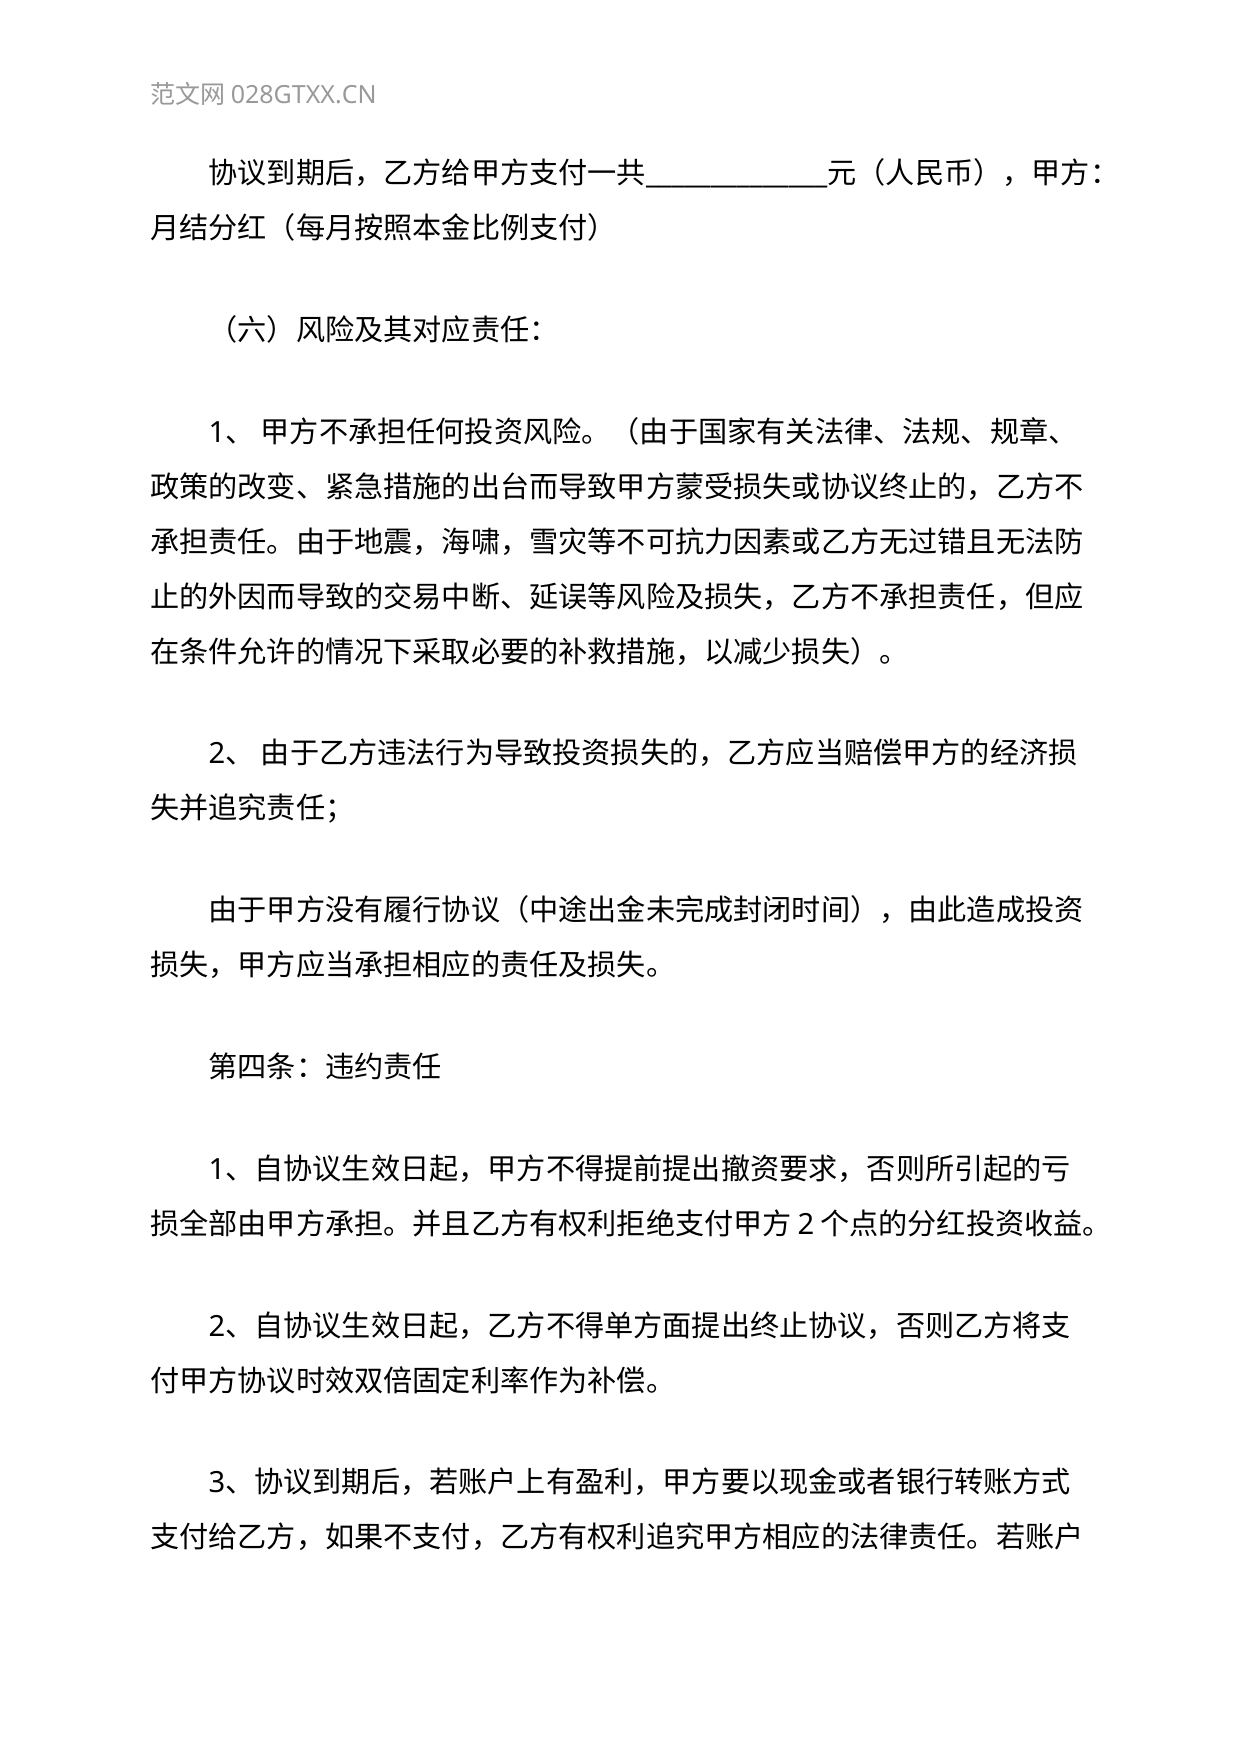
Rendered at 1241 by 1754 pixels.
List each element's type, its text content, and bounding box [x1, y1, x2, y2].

text 1、自协议生效日起，甲方不得提前提出撤资要求，否则所引起的亏损全部由甲方承担。并且乙方有权利拒绝支付甲方2个点的分红投资收益。 [150, 1145, 1090, 1243]
text 2、 由于乙方违法行为导致投资损失的，乙方应当赔偿甲方的经济损失并追究责任； [150, 730, 1090, 827]
text 由于甲方没有履行协议（中途出金未完成封闭时间），由此造成投资损失，甲方应当承担相应的责任及损失。 [150, 887, 1090, 984]
text 2、自协议生效日起，乙方不得单方面提出终止协议，否则乙方将支付甲方协议时效双倍固定利率作为补偿。 [150, 1302, 1090, 1399]
text 1、 甲方不承担任何投资风险。（由于国家有关法律、法规、规章、政策的改变、紧急措施的出台而导致甲方蒙受损失或协议终止的，乙方不承担责任。由于地震，海啸，雪灾等不可抗力因素或乙方无过错且无法防止的外因而导致的交易中断、延误等风险及损失，乙方不承担责任，但应在条件允许的情况下采取必要的补救措施，以减少损失）。 [150, 408, 1090, 671]
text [150, 1459, 1090, 1556]
text 协议到期后，乙方给甲方支付一共______________元（人民币），甲方：月结分红（每月按照本金比例支付） [150, 150, 1090, 247]
text （六）风险及其对应责任： [150, 307, 1090, 349]
text 第四条：违约责任 [150, 1043, 1090, 1086]
